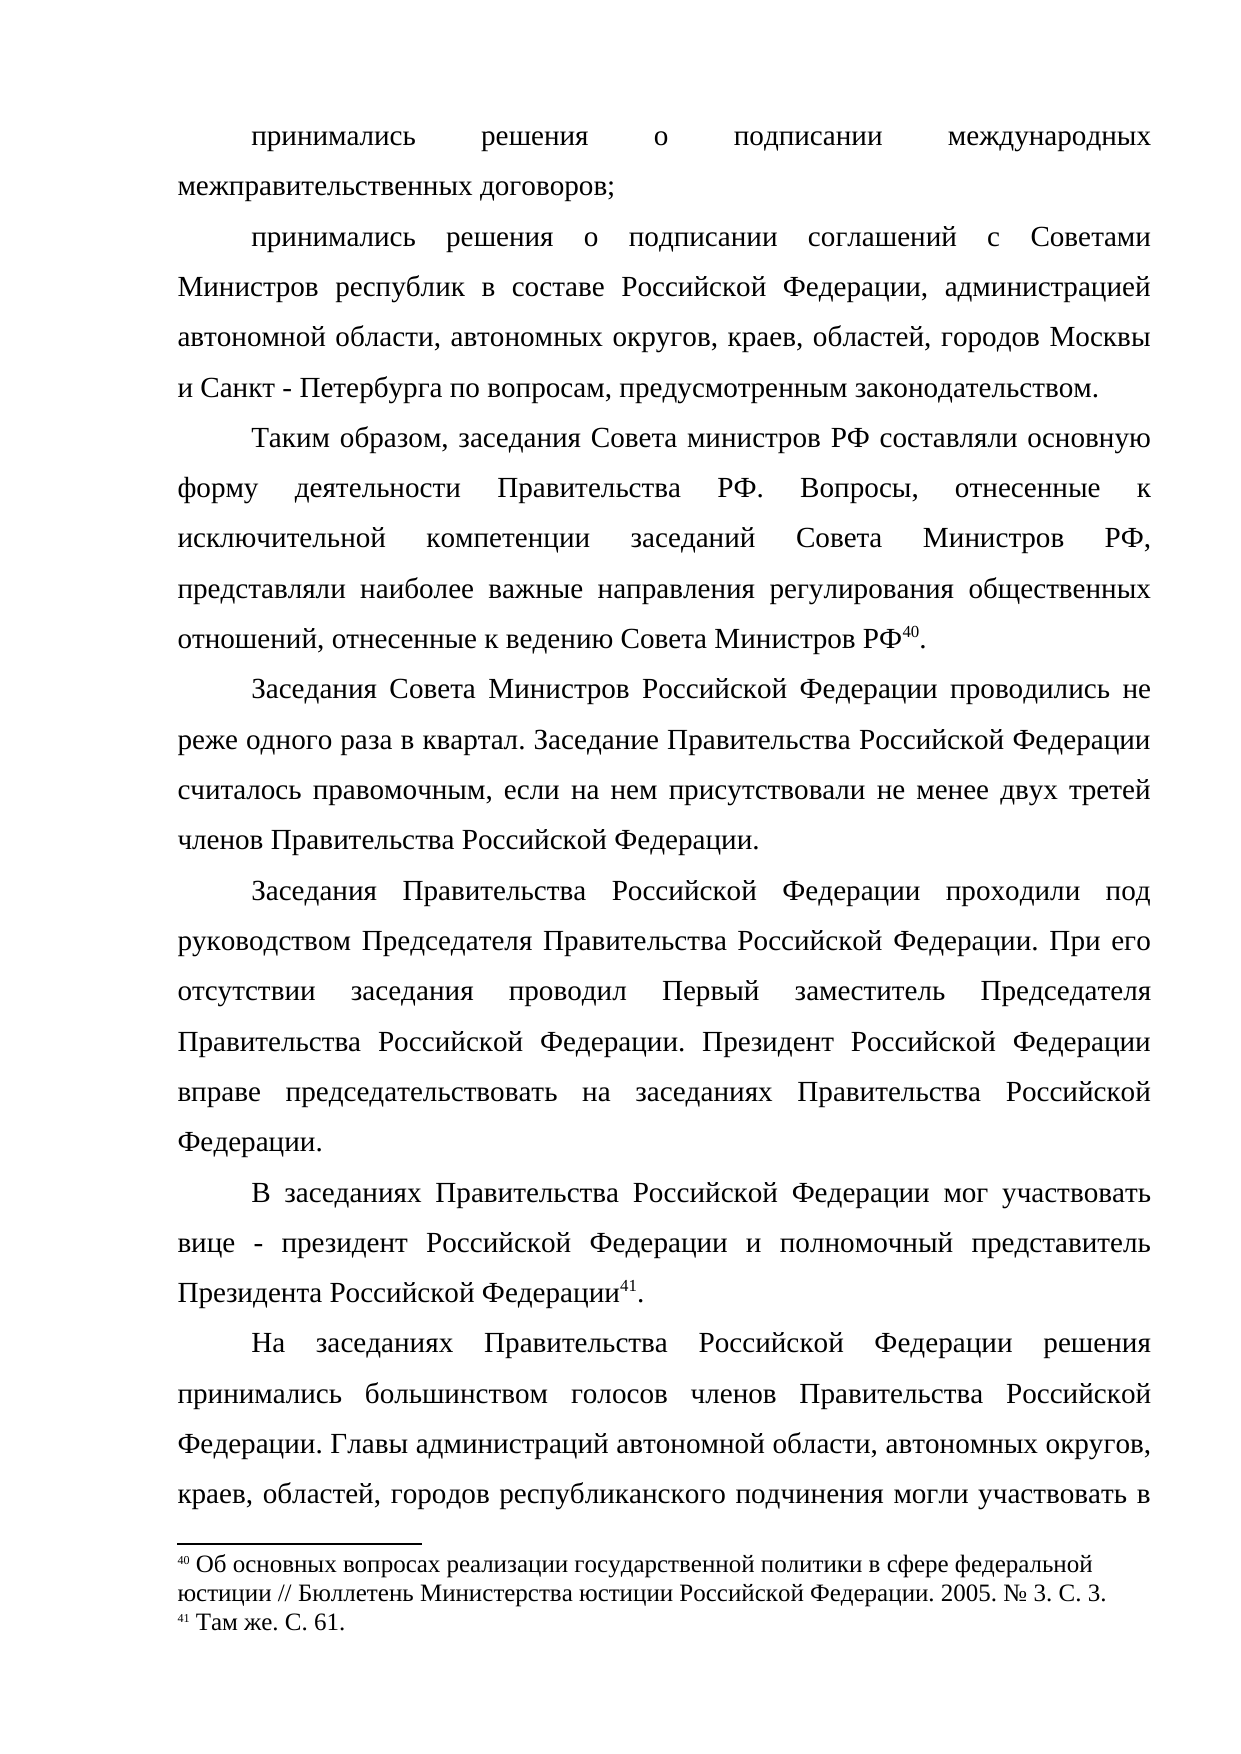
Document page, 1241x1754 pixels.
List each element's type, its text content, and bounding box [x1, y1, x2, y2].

text Заседания Совета Министров Российской Федерации проводились не реже одного раза в квартал. Заседание Правительства Российской Федерации считалось правомочным, если на нем присутствовали не менее двух третей членов Правительства Российской Федерации. [177, 672, 1152, 856]
text Заседания Правительства Российской Федерации проходили под руководством Председателя Правительства Российской Федерации. При его отсутствии заседания проводил Первый заместитель Председателя Правительства Российской Федерации. Президент Российской Федерации вправе председательствовать на заседаниях Правительства Российской Федерации. [177, 873, 1152, 1158]
text Таким образом, заседания Совета министров РФ составляли основную форму деятельности Правительства РФ. Вопросы, отнесенные к исключительной компетенции заседаний Совета Министров РФ, представляли наиболее важные направления регулирования общественных отношений, отнесенные к ведению Совета Министров РФ. [177, 420, 1152, 655]
text В заседаниях Правительства Российской Федерации мог участвовать вице - президент Российской Федерации и полномочный представитель Президента Российской Федерации. [177, 1175, 1152, 1309]
text принимались решения о подписании международных межправительственных договоров; [177, 118, 1152, 202]
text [177, 1326, 1152, 1510]
text принимались решения о подписании соглашений с Советами Министров республик в составе Российской Федерации, администрацией автономной области, автономных округов, краев, областей, городов Москвы и Санкт - Петербурга по вопросам, предусмотренным законодательством. [177, 219, 1152, 403]
